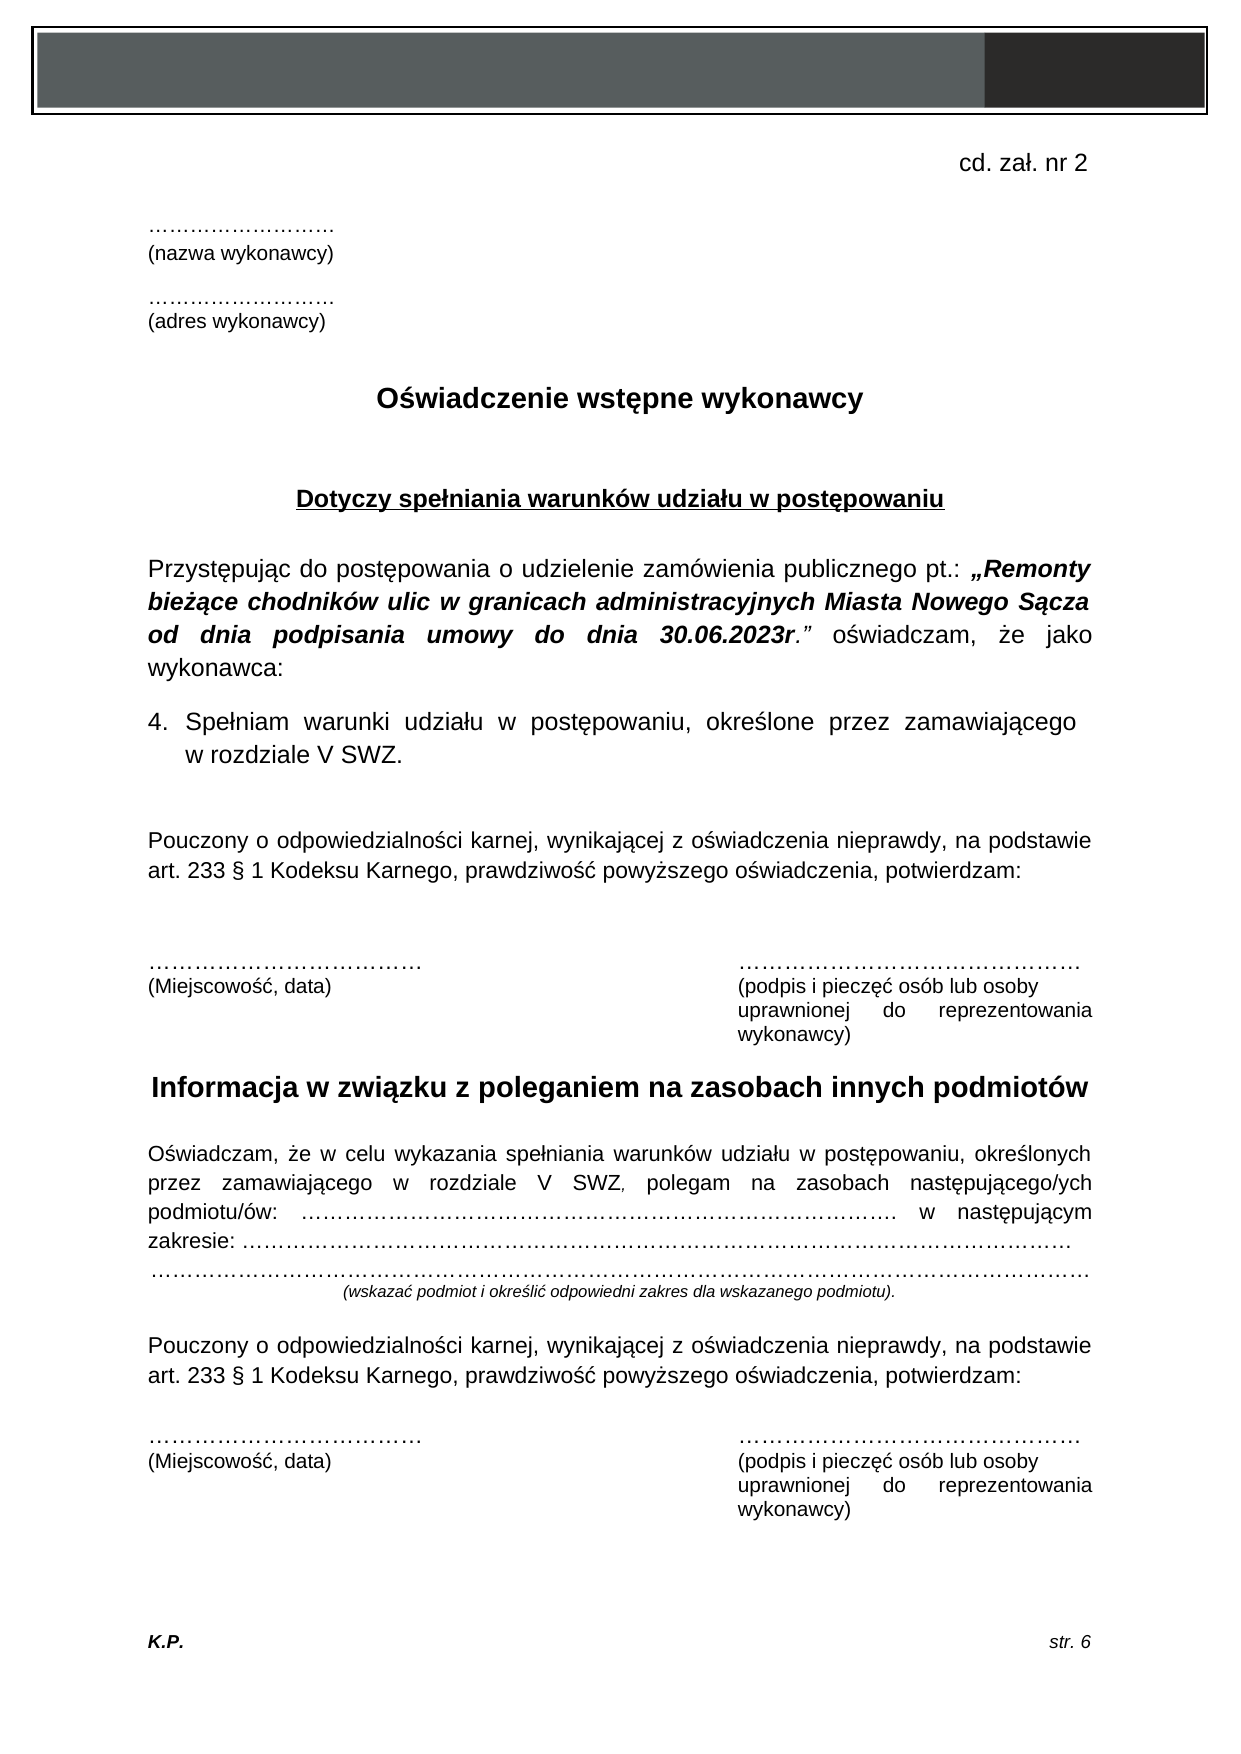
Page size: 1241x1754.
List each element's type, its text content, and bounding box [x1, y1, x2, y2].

text ……………………… [148, 181, 1093, 237]
text ……………………………… ……………………………………… [148, 1422, 1093, 1449]
text ……………………… [148, 285, 1093, 309]
text (adres wykonawcy) [148, 309, 1093, 333]
text (Miejscowość, data) (podpis i pieczęć osób lub osoby [148, 1449, 1093, 1473]
text uprawnionej do reprezentowania wykonawcy) [738, 998, 1093, 1046]
text Pouczony o odpowiedzialności karnej, wynikającej z oświadczenia nieprawdy, na podstawie art. 233 § 1 Kodeksu Karnego, prawdziwość powyższego oświadczenia, potwierdzam: [148, 827, 1093, 884]
text Dotyczy spełniania warunków udziału w postępowaniu [148, 484, 1093, 513]
text ………………………………………………………………………………………………………………… (wskazać podmiot i określić odpowiedni zakres dla wskazanego podmiotu). [148, 1257, 1093, 1301]
text ……………………………… ……………………………………… [148, 948, 1093, 974]
text cd. zał. nr 2 [885, 148, 1093, 176]
list Spełniam warunki udziału w postępowaniu, określone przez zamawiającego w rozdziale V SWZ. [148, 707, 1093, 769]
text Informacja w związku z poleganiem na zasobach innych podmiotów [148, 1070, 1093, 1104]
text Oświadczam, że w celu wykazania spełniania warunków udziału w postępowaniu, określonych przez zamawiającego w rozdziale V SWZ, polegam na zasobach następującego/ych podmiotu/ów: ………………………………………………………………………. w następującym zakresie: …………………………………………………………………………………………………… [148, 1141, 1093, 1253]
text Oświadczenie wstępne wykonawcy [148, 381, 1093, 447]
text Pouczony o odpowiedzialności karnej, wynikającej z oświadczenia nieprawdy, na podstawie art. 233 § 1 Kodeksu Karnego, prawdziwość powyższego oświadczenia, potwierdzam: [148, 1332, 1093, 1388]
text (nazwa wykonawcy) [148, 240, 1093, 264]
text (Miejscowość, data) (podpis i pieczęć osób lub osoby [148, 974, 1093, 998]
text uprawnionej do reprezentowania wykonawcy) [738, 1473, 1093, 1521]
text Przystępując do postępowania o udzielenie zamówienia publicznego pt.: „Remonty bieżące chodników ulic w granicach administracyjnych Miasta Nowego Sącza od dnia podpisania umowy do dnia 30.06.2023r.” oświadczam, że jako wykonawca: [148, 554, 1093, 682]
